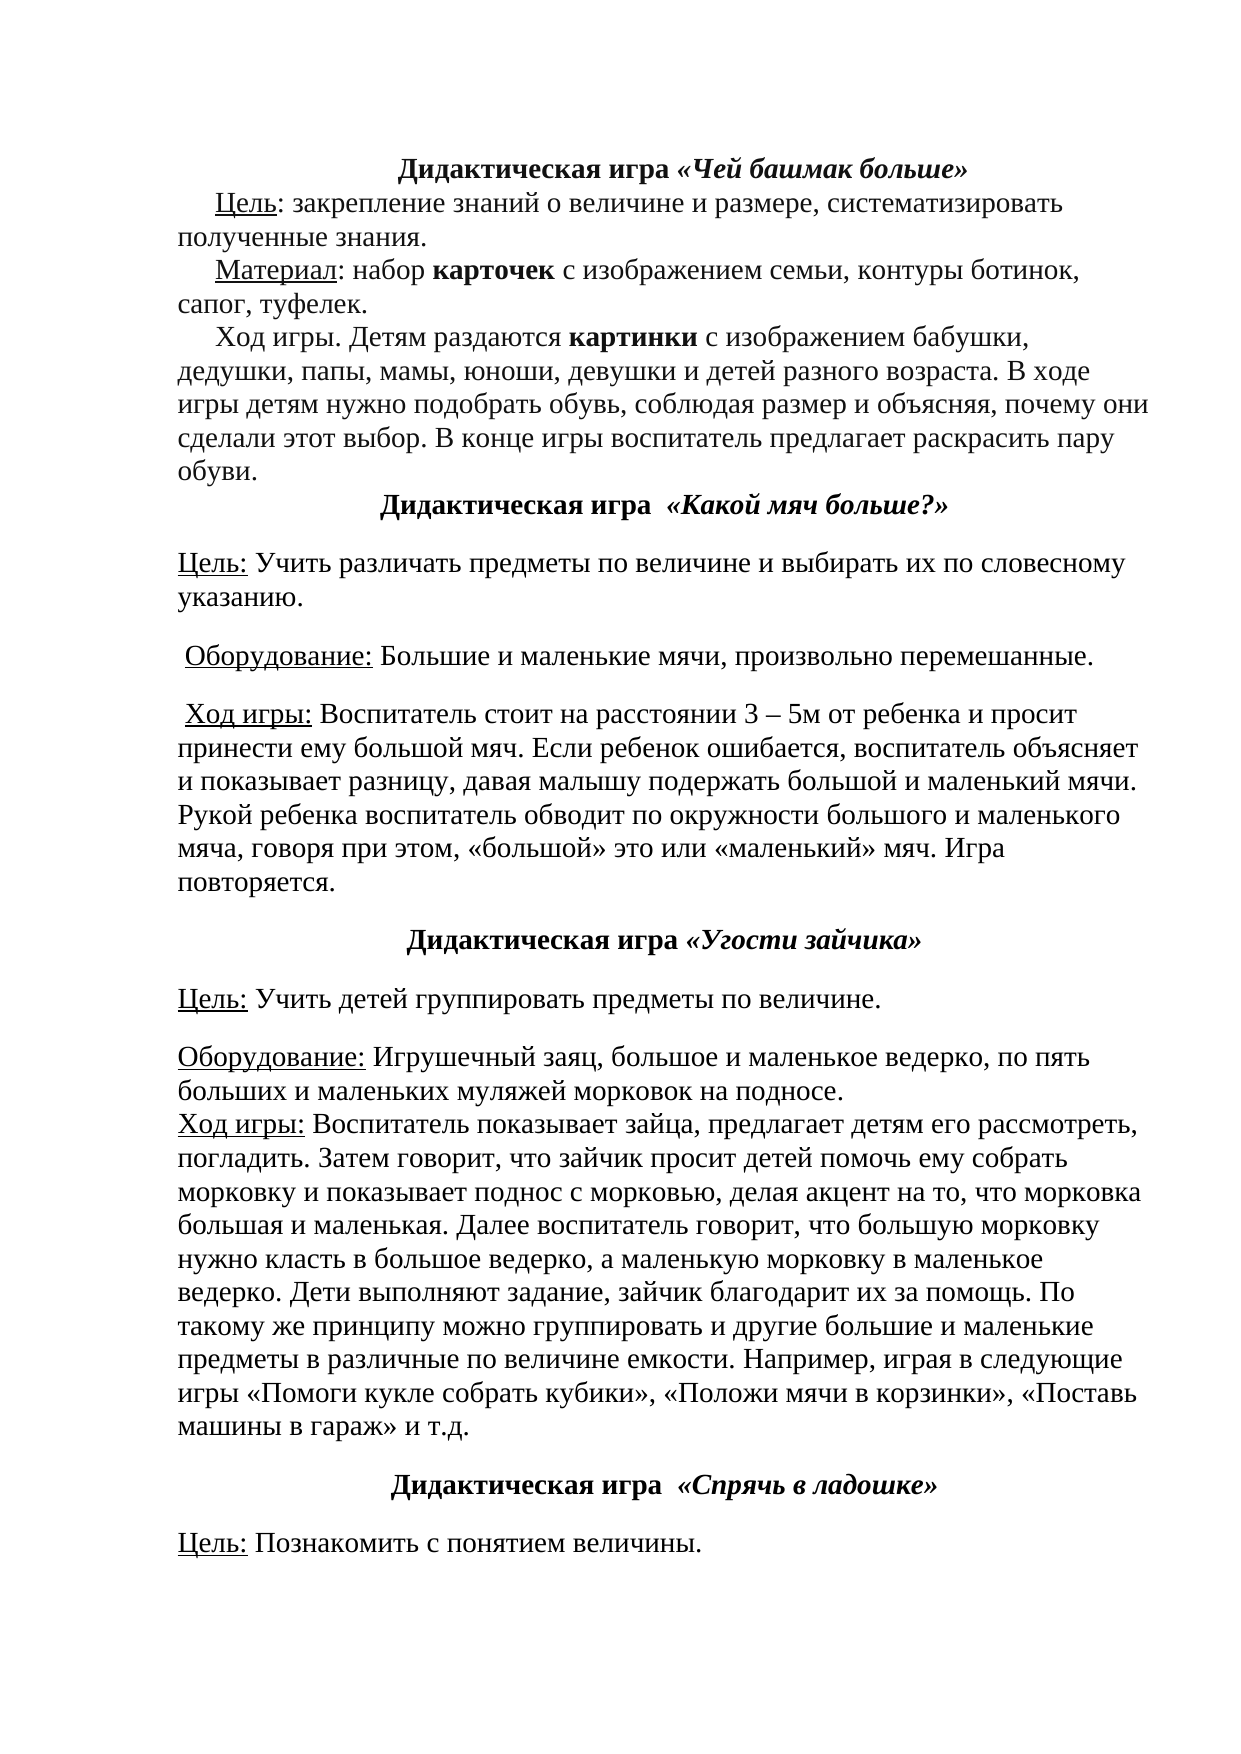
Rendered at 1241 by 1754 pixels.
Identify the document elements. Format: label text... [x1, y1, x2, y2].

text Цель: Учить детей группировать предметы по величине. [177, 981, 1152, 1014]
text Материал: набор карточек с изображением семьи, контуры ботинок, сапог, туфелек. [177, 252, 1152, 319]
text Дидактическая игра «Спрячь в ладошке» [177, 1467, 1152, 1501]
text Оборудование: Игрушечный заяц, большое и маленькое ведерко, по пять больших и маленьких муляжей морковок на подносе. [177, 1039, 1152, 1107]
text Дидактическая игра «Угости зайчика» [177, 922, 1152, 956]
text Ход игры: Воспитатель показывает зайца, предлагает детям его рассмотреть, погладить. Затем говорит, что зайчик просит детей помочь ему собрать морковку и показывает поднос с морковью, делая акцент на то, что морковка большая и маленькая. Далее воспитатель говорит, что большую морковку нужно класть в большое ведерко, а маленькую морковку в маленькое ведерко. Дети выполняют задание, зайчик благодарит их за помощь. По такому же принципу можно группировать и другие большие и маленькие предметы в различные по величине емкости. Например, играя в следующие игры «Помоги кукле собрать кубики», «Положи мячи в корзинки», «Поставь машины в гараж» и т.д. [177, 1107, 1152, 1442]
text Цель: Познакомить с понятием величины. [177, 1526, 1152, 1559]
text Ход игры. Детям раздаются картинки с изображением бабушки, дедушки, папы, мамы, юноши, девушки и детей разного возраста. В ходе игры детям нужно подобрать обувь, соблюдая размер и объясняя, почему они сделали этот выбор. В конце игры воспитатель предлагает раскрасить пару обуви. [177, 319, 1152, 487]
text Дидактическая игра «Какой мяч больше?» [177, 487, 1152, 521]
text Цель: Учить различать предметы по величине и выбирать их по словесному указанию. [177, 546, 1152, 613]
text Цель: закрепление знаний о величине и размере, систематизировать полученные знания. [177, 185, 1152, 252]
text Ход игры: Воспитатель стоит на расстоянии 3 – 5м от ребенка и просит принести ему большой мяч. Если ребенок ошибается, воспитатель объясняет и показывает разницу, давая малышу подержать большой и маленький мячи. Рукой ребенка воспитатель обводит по окружности большого и маленького мяча, говоря при этом, «большой» это или «маленький» мяч. Игра повторяется. [177, 696, 1152, 897]
text Оборудование: Большие и маленькие мячи, произвольно перемешанные. [177, 638, 1152, 671]
text Дидактическая игра «Чей башмак больше» [177, 152, 1152, 185]
